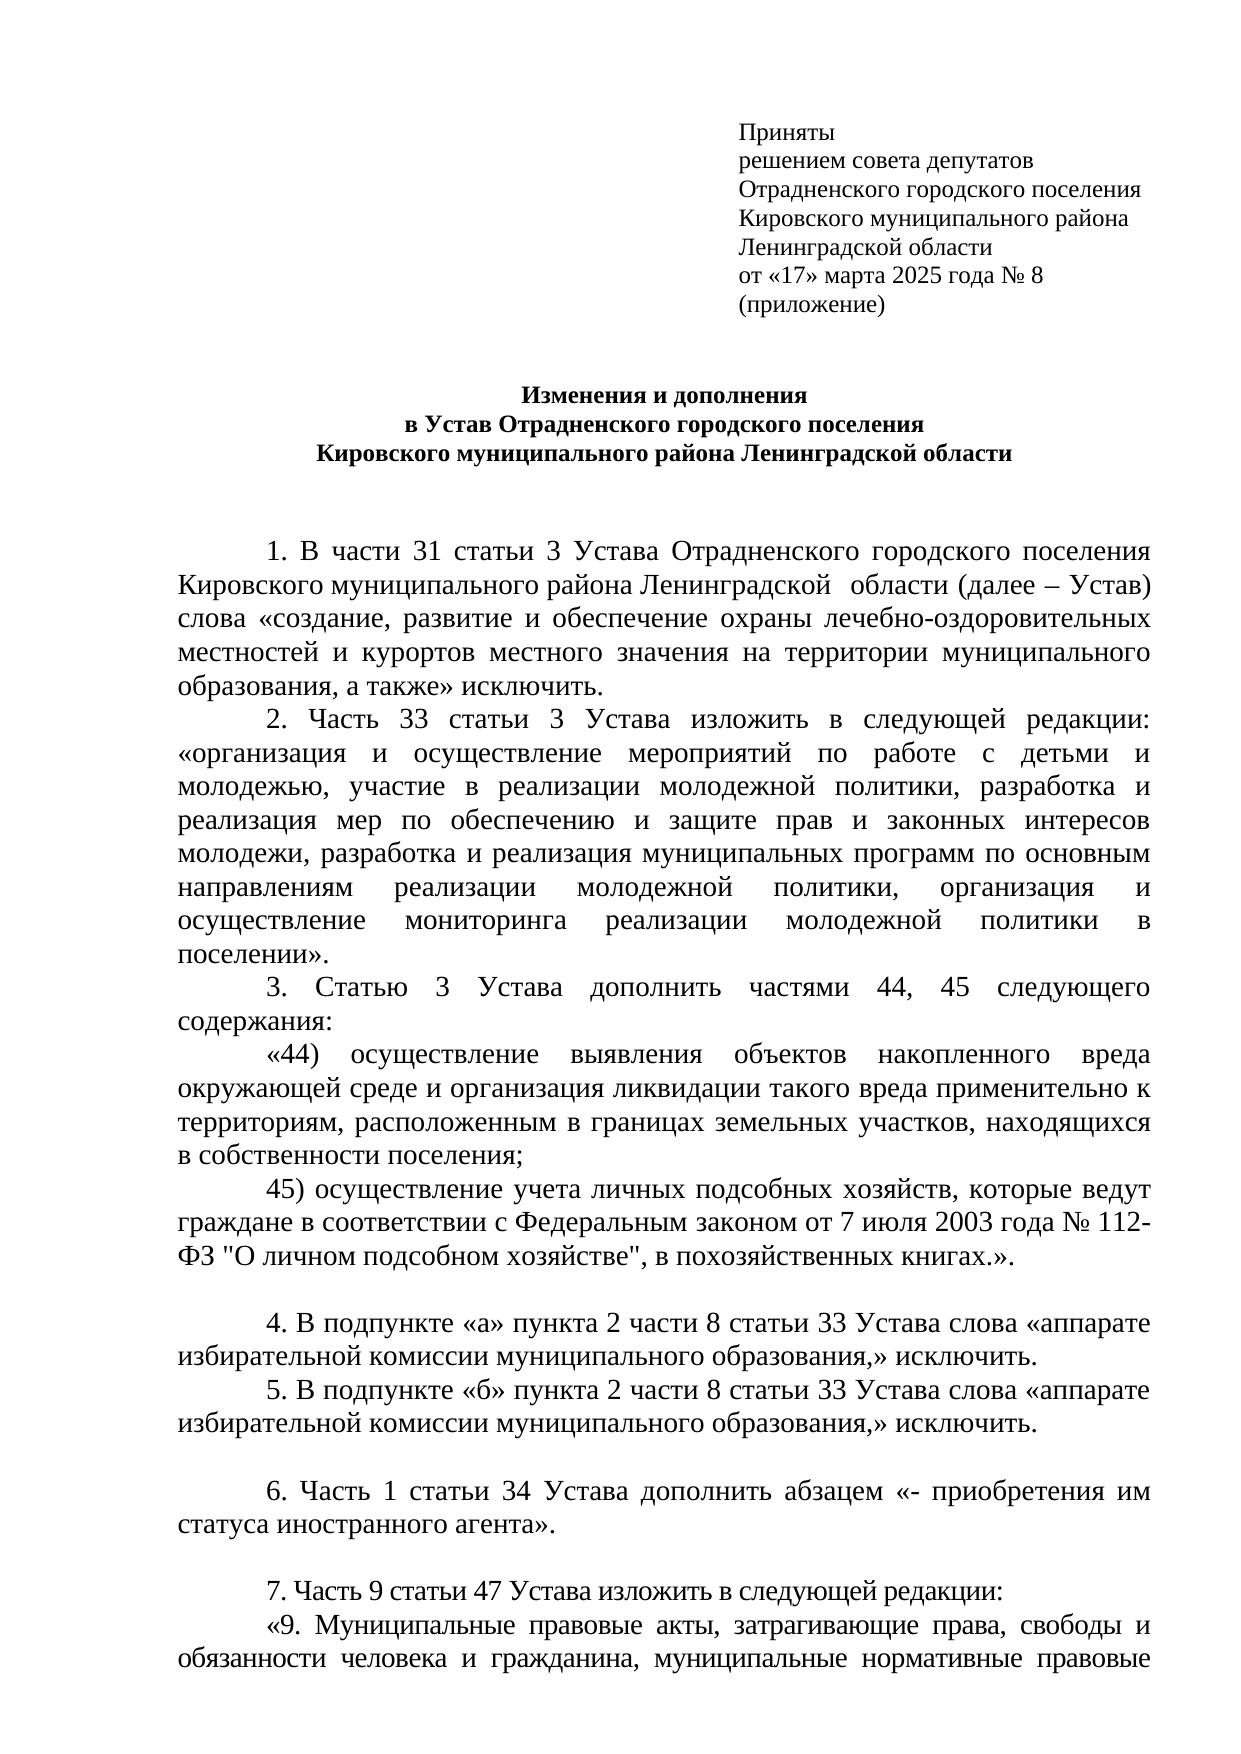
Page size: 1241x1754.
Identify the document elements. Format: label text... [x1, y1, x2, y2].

text 6. Часть 1 статьи 34 Устава дополнить абзацем «- приобретения им статуса иностранного агента». [177, 1473, 1152, 1540]
text 45) осуществление учета личных подсобных хозяйств, которые ведут граждане в соответствии с Федеральным законом от 7 июля 2003 года № 112-ФЗ "О личном подсобном хозяйстве", в похозяйственных книгах.». [177, 1171, 1152, 1271]
text 5. В подпункте «б» пункта 2 части 8 статьи 33 Устава слова «аппарате избирательной комиссии муниципального образования,» исключить. [177, 1372, 1152, 1439]
text 7. Часть 9 статьи 47 Устава изложить в следующей редакции: [177, 1573, 1152, 1607]
text Изменения и дополнения [177, 380, 1152, 409]
text 4. В подпункте «а» пункта 2 части 8 статьи 33 Устава слова «аппарате избирательной комиссии муниципального образования,» исключить. [177, 1305, 1152, 1372]
text (приложение) [738, 289, 1152, 318]
text 2. Часть 33 статьи 3 Устава изложить в следующей редакции: «организация и осуществление мероприятий по работе с детьми и молодежью, участие в реализации молодежной политики, разработка и реализация мер по обеспечению и защите прав и законных интересов молодежи, разработка и реализация муниципальных программ по основным направлениям реализации молодежной политики, организация и осуществление мониторинга реализации молодежной политики в поселении». [177, 701, 1152, 969]
text «44) осуществление выявления объектов накопленного вреда окружающей среде и организация ликвидации такого вреда применительно к территориям, расположенным в границах земельных участков, находящихся в собственности поселения; [177, 1037, 1152, 1171]
text 3. Статью 3 Устава дополнить частями 44, 45 следующего содержания: [177, 969, 1152, 1037]
text Ленинградской области [738, 232, 1152, 260]
text 1. В части 31 статьи 3 Устава Отрадненского городского поселения Кировского муниципального района Ленинградской области (далее – Устав) слова «создание, развитие и обеспечение охраны лечебно-оздоровительных местностей и курортов местного значения на территории муниципального образования, а также» исключить. [177, 533, 1152, 701]
text Приняты [738, 117, 1152, 145]
text в Устав Отрадненского городского поселения [177, 409, 1152, 438]
text Кировского муниципального района Ленинградской области [177, 438, 1152, 466]
text от «17» марта 2025 года № 8 [738, 260, 1152, 289]
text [177, 1607, 1152, 1674]
text решением совета депутатов [738, 145, 1152, 174]
text Отрадненского городского поселения Кировского муниципального района [738, 174, 1152, 232]
